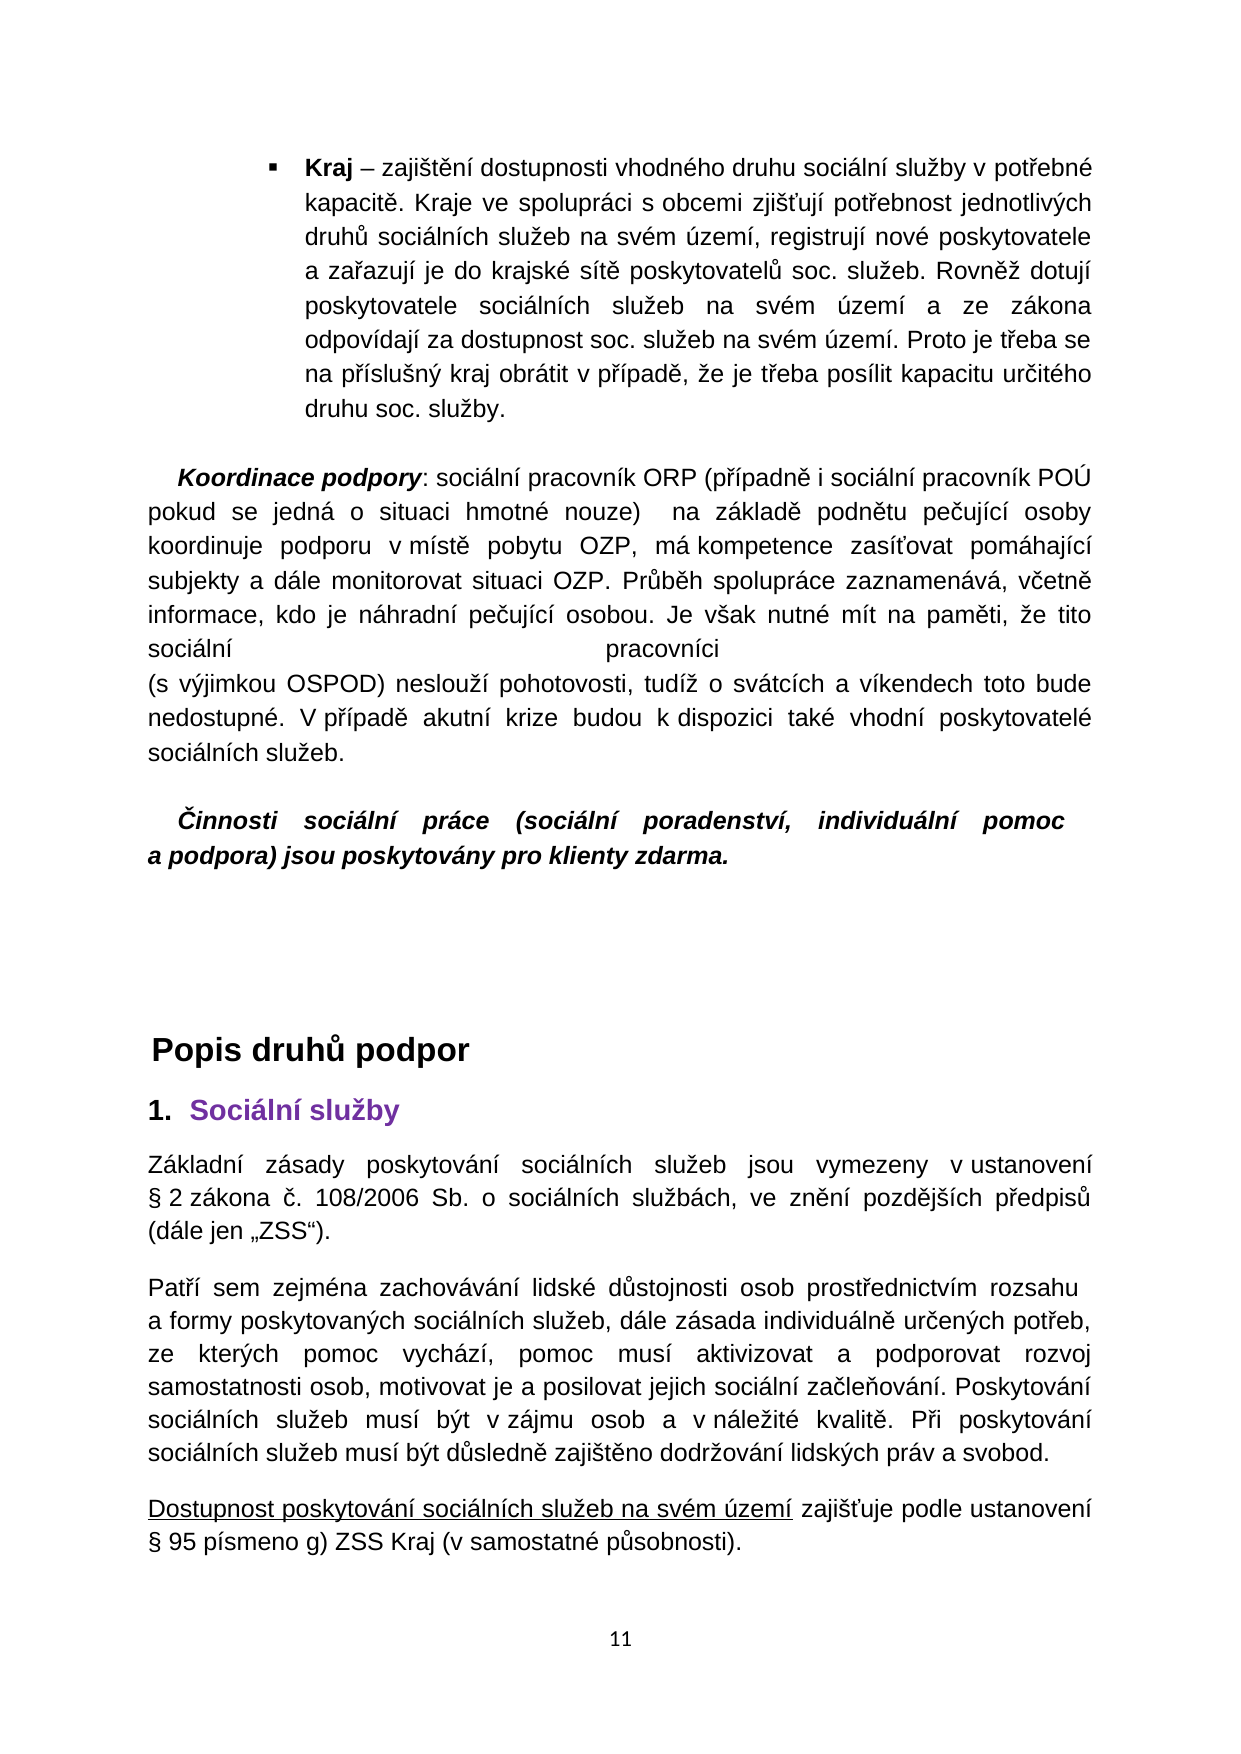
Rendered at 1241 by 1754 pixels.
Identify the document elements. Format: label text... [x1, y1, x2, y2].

text 1. Sociální služby [148, 1092, 1093, 1127]
list Kraj – zajištění dostupnosti vhodného druhu sociální služby v potřebné kapacitě. Kraje ve spolupráci s obcemi zjišťují potřebnost jednotlivých druhů sociálních služeb na svém území, registrují nové poskytovatele a zařazují je do krajské sítě poskytovatelů soc. služeb. Rovněž dotují poskytovatele sociálních služeb na svém území a ze zákona odpovídají za dostupnost soc. služeb na svém území. Proto je třeba se na příslušný kraj obrátit v případě, že je třeba posílit kapacitu určitého druhu soc. služby. [267, 148, 1093, 423]
text Popis druhů podpor [133, 1030, 1093, 1069]
list Činnosti sociální práce (sociální poradenství, individuální pomoc a podpora) jsou poskytovány pro klienty zdarma. [148, 801, 1093, 869]
list Koordinace podpory: sociální pracovník ORP (případně i sociální pracovník POÚ pokud se jedná o situaci hmotné nouze) na základě podnětu pečující osoby koordinuje podporu v místě pobytu OZP, má kompetence zasíťovat pomáhající subjekty a dále monitorovat situaci OZP. Průběh spolupráce zaznamenává, včetně informace, kdo je náhradní pečující osobou. Je však nutné mít na paměti, že tito sociální pracovníci (s výjimkou OSPOD) neslouží pohotovosti, tudíž o svátcích a víkendech toto bude nedostupné. V případě akutní krize budou k dispozici také vhodní poskytovatelé sociálních služeb. [148, 457, 1093, 766]
text Základní zásady poskytování sociálních služeb jsou vymezeny v ustanovení § 2 zákona č. 108/2006 Sb. o sociálních službách, ve znění pozdějších předpisů (dále jen „ZSS“). [148, 1150, 1093, 1245]
text Dostupnost poskytování sociálních služeb na svém území zajišťuje podle ustanovení § 95 písmeno g) ZSS Kraj (v samostatné působnosti). [148, 1494, 1093, 1556]
text Patří sem zejména zachovávání lidské důstojnosti osob prostřednictvím rozsahu a formy poskytovaných sociálních služeb, dále zásada individuálně určených potřeb, ze kterých pomoc vychází, pomoc musí aktivizovat a podporovat rozvoj samostatnosti osob, motivovat je a posilovat jejich sociální začleňování. Poskytování sociálních služeb musí být v zájmu osob a v náležité kvalitě. Při poskytování sociálních služeb musí být důsledně zajištěno dodržování lidských práv a svobod. [148, 1273, 1093, 1466]
